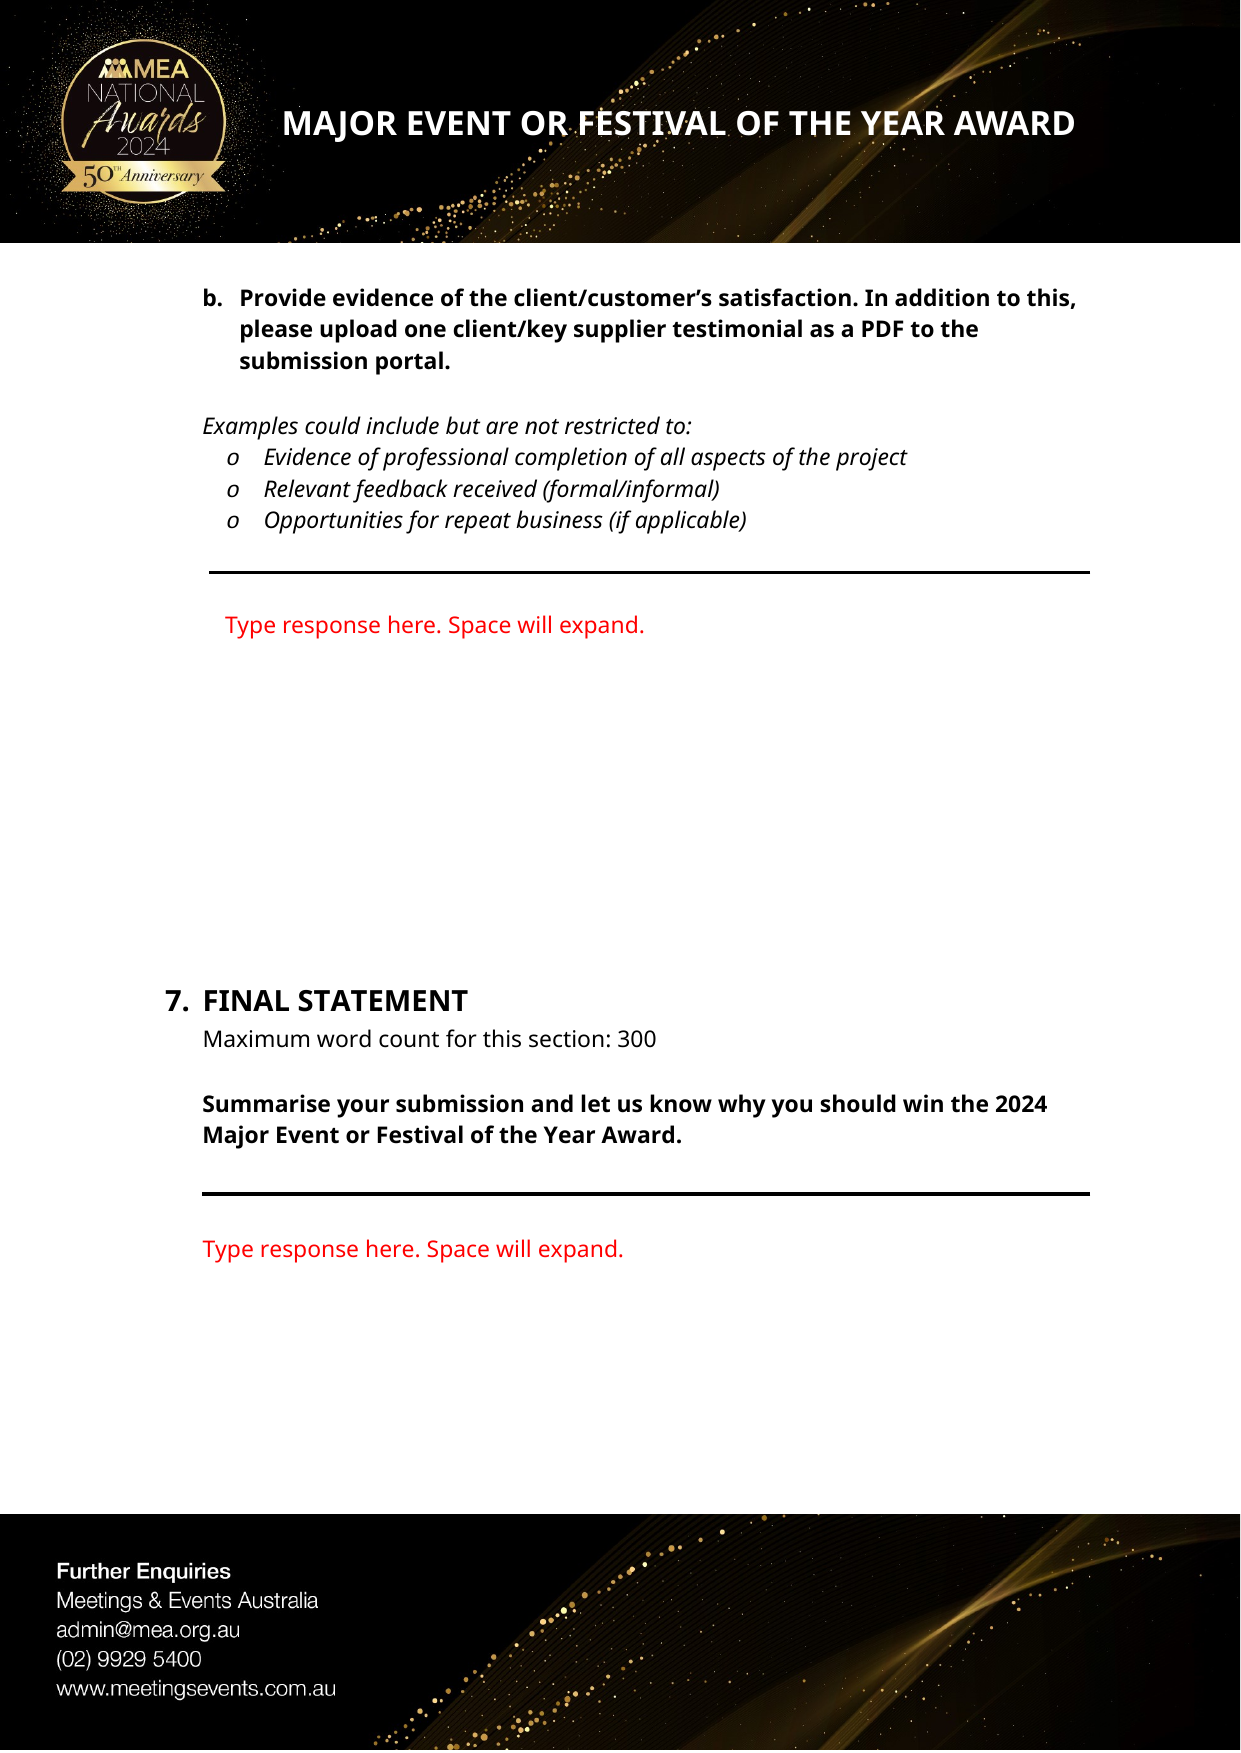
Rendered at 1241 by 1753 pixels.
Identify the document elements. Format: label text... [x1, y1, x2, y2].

picture [0, 0, 1241, 243]
text Type response here. Space will expand. [150, 608, 1090, 640]
list Relevant feedback received (formal/informal) [226, 472, 1090, 504]
text Examples could include but are not restricted to: [150, 410, 1090, 441]
list Provide evidence of the client/customer’s satisfaction. In addition to this, please upload one client/key supplier testimonial as a PDF to the submission portal. [202, 282, 1090, 376]
picture [0, 1514, 1241, 1750]
list Summarise your submission and let us know why you should win the 2024 Major Event or Festival of the Year Award. [202, 1088, 1090, 1151]
list Opportunities for repeat business (if applicable) [226, 504, 1090, 535]
list Maximum word count for this section: 300 [202, 1023, 1090, 1054]
list Type response here. Space will expand. [202, 1232, 1090, 1264]
list Evidence of professional completion of all aspects of the project [226, 441, 1090, 472]
list FINAL STATEMENT [165, 980, 1090, 1020]
